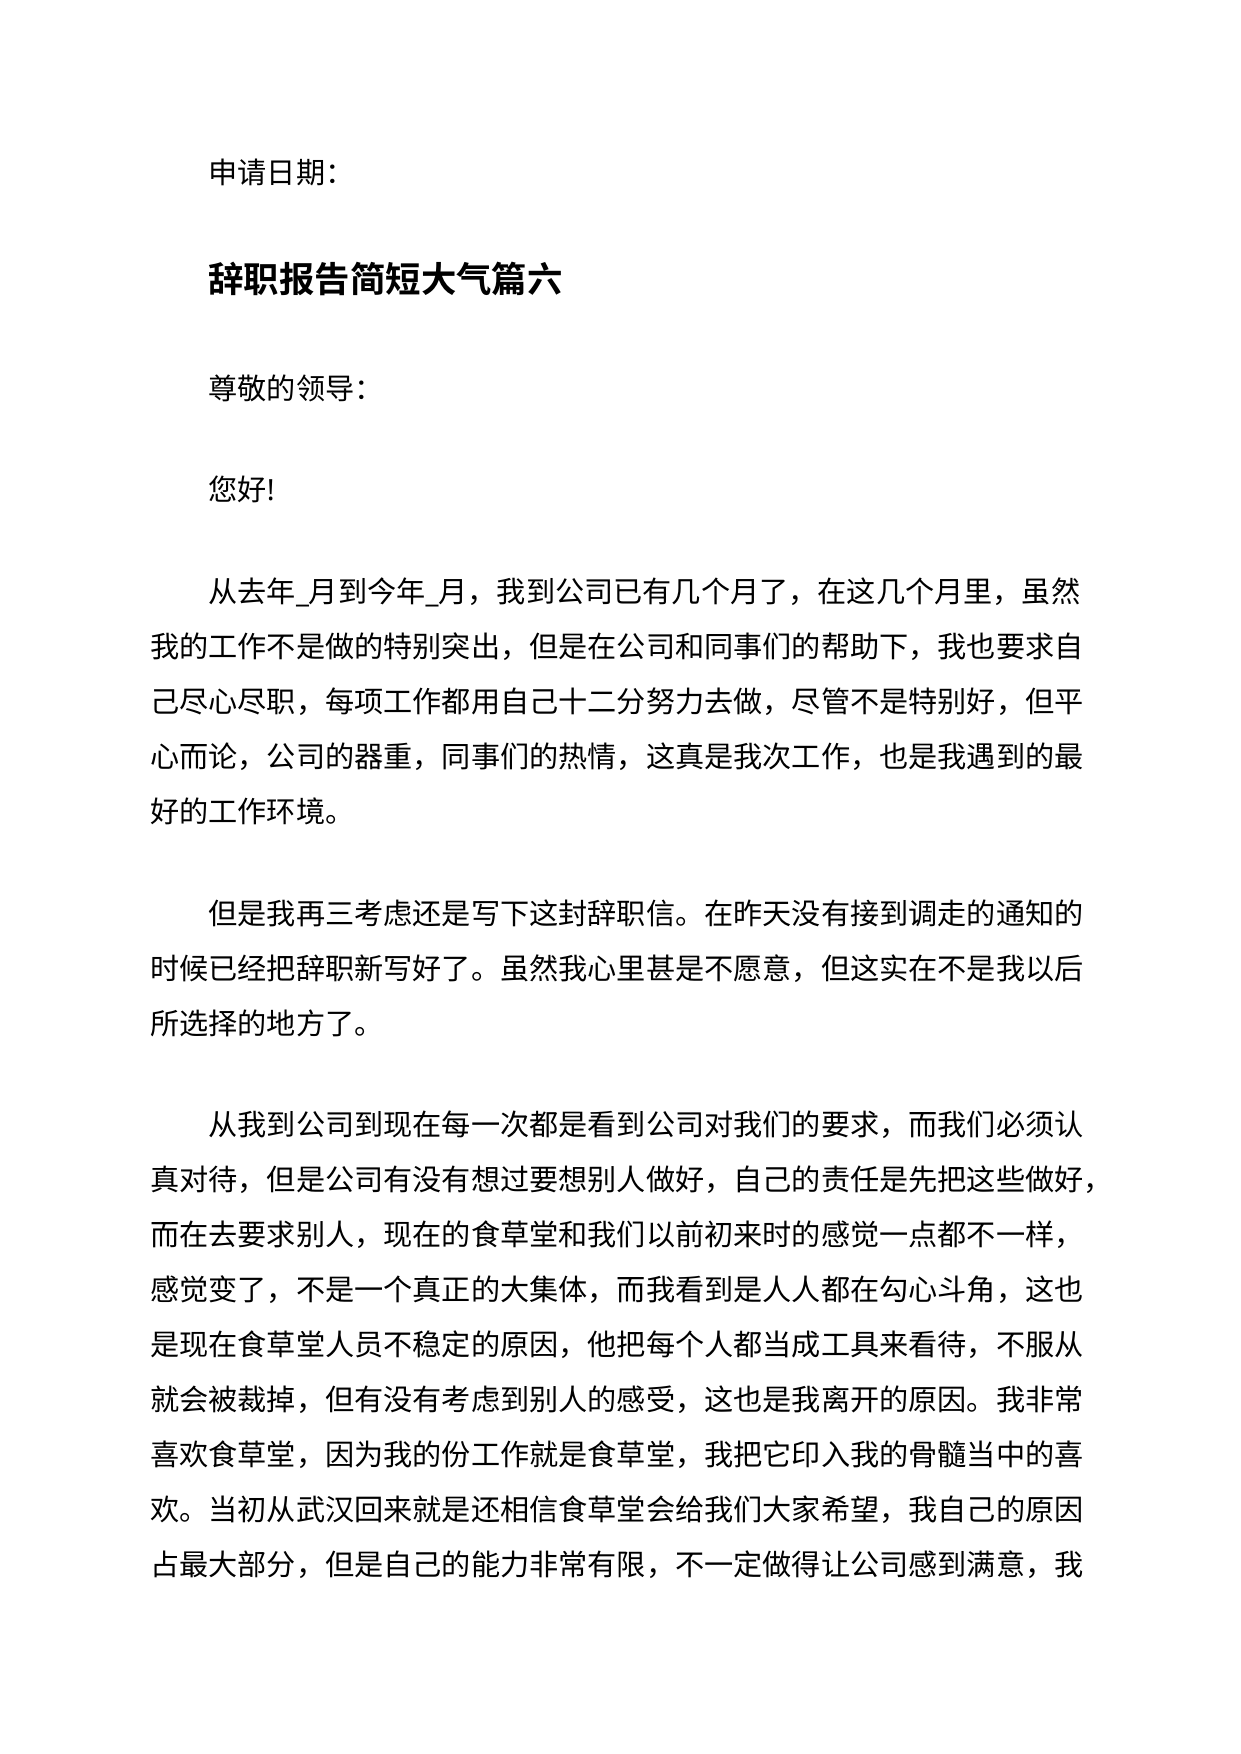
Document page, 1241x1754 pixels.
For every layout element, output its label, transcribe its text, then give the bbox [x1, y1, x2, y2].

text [150, 1102, 1090, 1583]
text 辞职报告简短大气篇六 [150, 252, 1090, 303]
text 但是我再三考虑还是写下这封辞职信。在昨天没有接到调走的通知的时候已经把辞职新写好了。虽然我心里甚是不愿意，但这实在不是我以后所选择的地方了。 [150, 890, 1090, 1042]
text 您好! [150, 467, 1090, 509]
text 尊敬的领导： [150, 365, 1090, 407]
text 申请日期： [150, 150, 1090, 192]
text 从去年_月到今年_月，我到公司已有几个月了，在这几个月里，虽然我的工作不是做的特别突出，但是在公司和同事们的帮助下，我也要求自己尽心尽职，每项工作都用自己十二分努力去做，尽管不是特别好，但平心而论，公司的器重，同事们的热情，这真是我次工作，也是我遇到的最好的工作环境。 [150, 569, 1090, 831]
